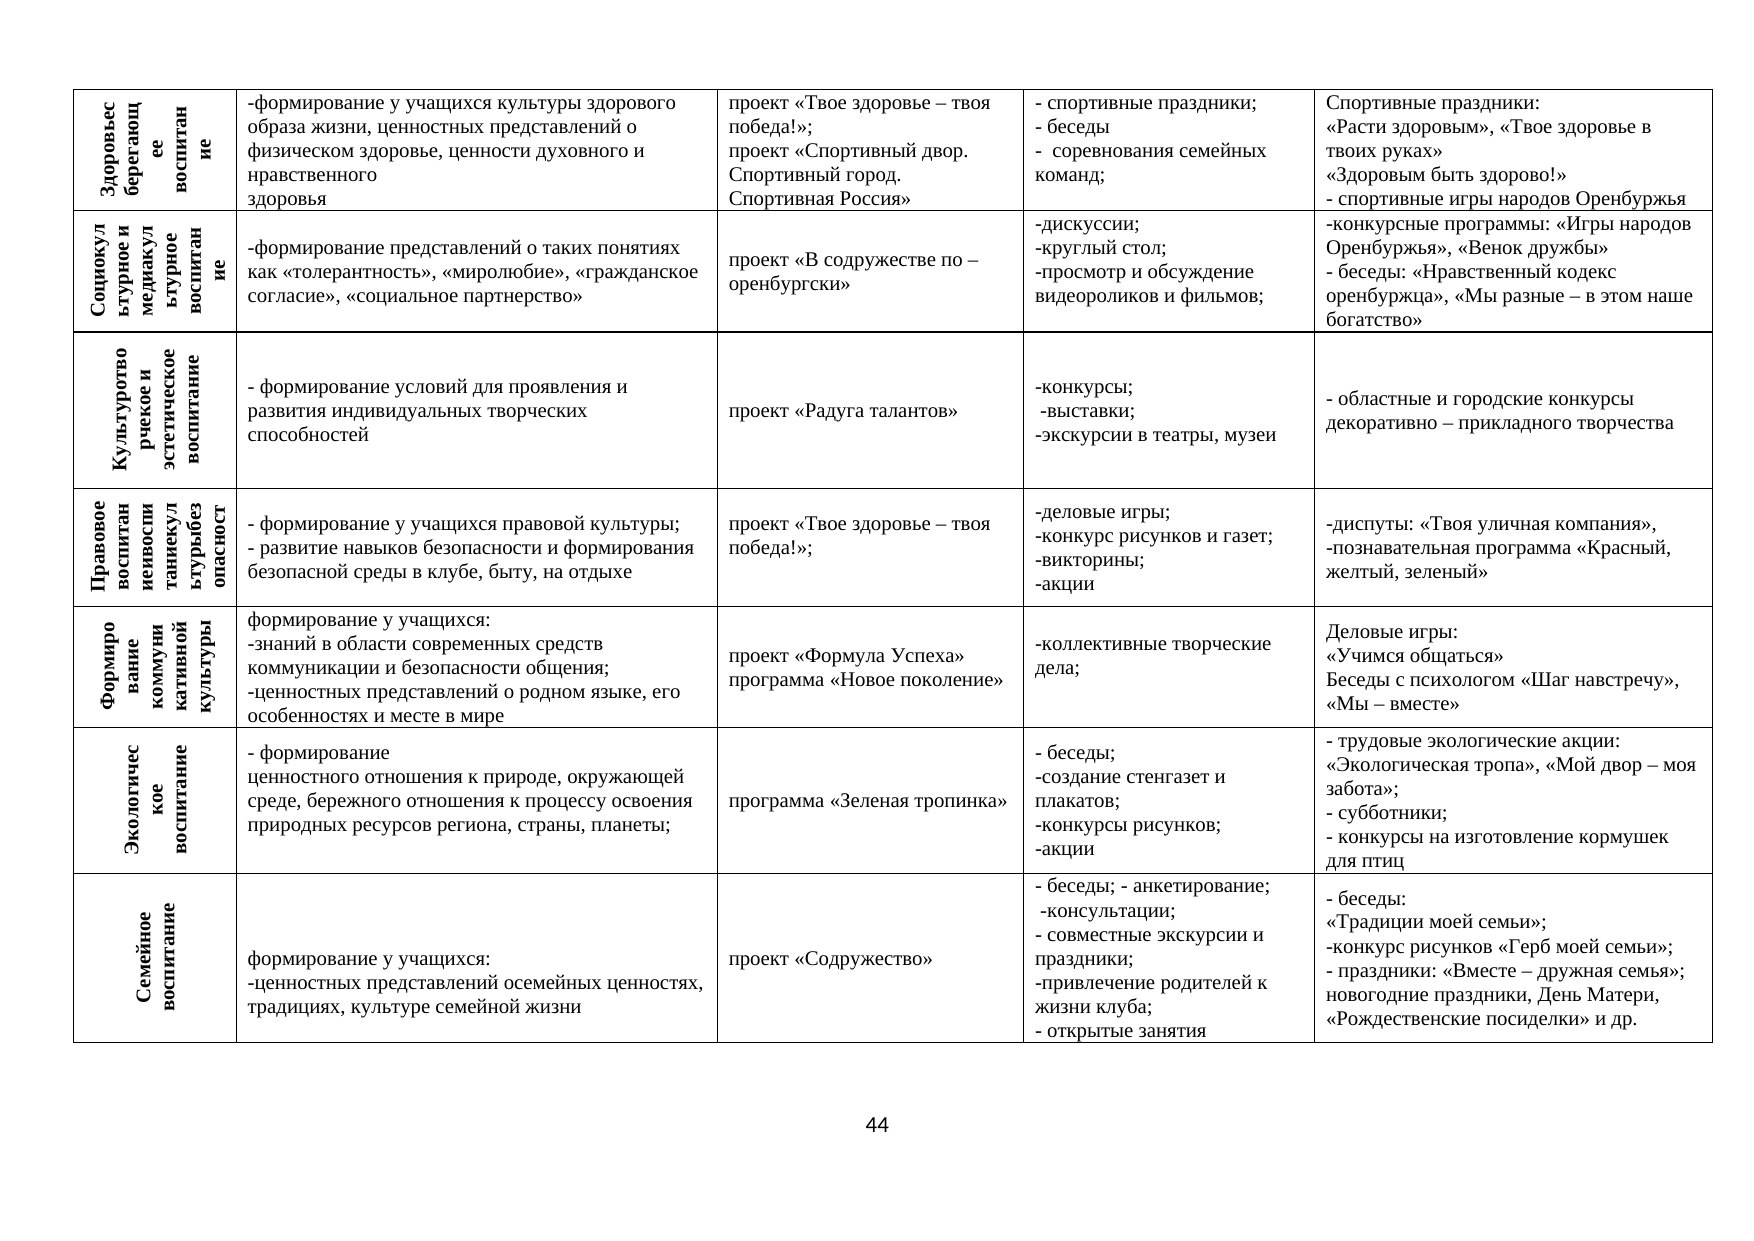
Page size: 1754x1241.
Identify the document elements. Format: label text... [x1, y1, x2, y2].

table_cell - беседы; - анкетирование; -консультации; - совместные экскурсии и праздники; -привлечение родителей к жизни клуба; - открытые занятия [1024, 874, 1314, 1042]
table_cell Формирование коммуникативной культуры [74, 607, 236, 727]
table_cell Правовое воспитаниеивоспитаниекультурыбезопасности [74, 489, 236, 606]
table_cell Экологическое воспитание [74, 728, 236, 872]
table_cell - формирование у учащихся правовой культуры; - развитие навыков безопасности и формирования безопасной среды в клубе, быту, на отдыхе [237, 489, 717, 606]
table_cell Спортивные праздники: «Расти здоровым», «Твое здоровье в твоих руках» «Здоровым быть здорово!» - спортивные игры народов Оренбуржья [1315, 90, 1712, 210]
table_cell -коллективные творческие дела; [1024, 607, 1314, 727]
table_cell -конкурсные программы: «Игры народов Оренбуржья», «Венок дружбы» - беседы: «Нравственный кодекс оренбуржца», «Мы разные – в этом наше богатство» [1315, 211, 1712, 331]
table_cell Семейное воспитание [74, 874, 236, 1042]
table_cell Социокультурное и медиакультурное воспитание [74, 211, 236, 331]
table_cell программа «Зеленая тропинка» [718, 728, 1023, 872]
table_cell -диспуты: «Твоя уличная компания», -познавательная программа «Красный, желтый, зеленый» [1315, 489, 1712, 606]
table_cell -деловые игры; -конкурс рисунков и газет; -викторины; -акции [1024, 489, 1314, 606]
table_cell - трудовые экологические акции: «Экологическая тропа», «Мой двор – моя забота»; - субботники; - конкурсы на изготовление кормушек для птиц [1315, 728, 1712, 872]
table_cell проект «Формула Успеха» программа «Новое поколение» [718, 607, 1023, 727]
table_cell -конкурсы; -выставки; -экскурсии в театры, музеи [1024, 333, 1314, 487]
table_cell проект «Радуга талантов» [718, 333, 1023, 487]
table_cell формирование у учащихся: -знаний в области современных средств коммуникации и безопасности общения; -ценностных представлений о родном языке, его особенностях и месте в мире [237, 607, 717, 727]
table_cell - областные и городские конкурсы декоративно – прикладного творчества [1315, 333, 1712, 487]
table_cell Здоровьесберегающее воспитание [74, 90, 236, 210]
table_cell формирование у учащихся: -ценностных представлений осемейных ценностях, традициях, культуре семейной жизни [237, 874, 717, 1042]
table_cell - беседы; -создание стенгазет и плакатов; -конкурсы рисунков; -акции [1024, 728, 1314, 872]
table_cell - формирование ценностного отношения к природе, окружающей среде, бережного отношения к процессу освоения природных ресурсов региона, страны, планеты; [237, 728, 717, 872]
table_cell проект «Твое здоровье – твоя победа!»; проект «Спортивный двор. Спортивный город. Спортивная Россия» [718, 90, 1023, 210]
table_cell -формирование представлений о таких понятиях как «толерантность», «миролюбие», «гражданское согласие», «социальное партнерство» [237, 211, 717, 331]
table_cell - спортивные праздники; - беседы - соревнования семейных команд; [1024, 90, 1314, 210]
table_cell Деловые игры: «Учимся общаться» Беседы с психологом «Шаг навстречу», «Мы – вместе» [1315, 607, 1712, 727]
table_cell - беседы: «Традиции моей семьи»; -конкурс рисунков «Герб моей семьи»; - праздники: «Вместе – дружная семья»; новогодние праздники, День Матери, «Рождественские посиделки» и др. [1315, 874, 1712, 1042]
table_cell Культуротворчекое и эстетическое воспитание [74, 333, 236, 487]
table_cell проект «В содружестве по – оренбургски» [718, 211, 1023, 331]
table_cell - формирование условий для проявления и развития индивидуальных творческих способностей [237, 333, 717, 487]
table_cell -формирование у учащихся культуры здорового образа жизни, ценностных представлений о физическом здоровье, ценности духовного и нравственного здоровья [237, 90, 717, 210]
table_cell -дискуссии; -круглый стол; -просмотр и обсуждение видеороликов и фильмов; [1024, 211, 1314, 331]
table_cell проект «Содружество» [718, 874, 1023, 1042]
table_cell проект «Твое здоровье – твоя победа!»; [718, 489, 1023, 606]
